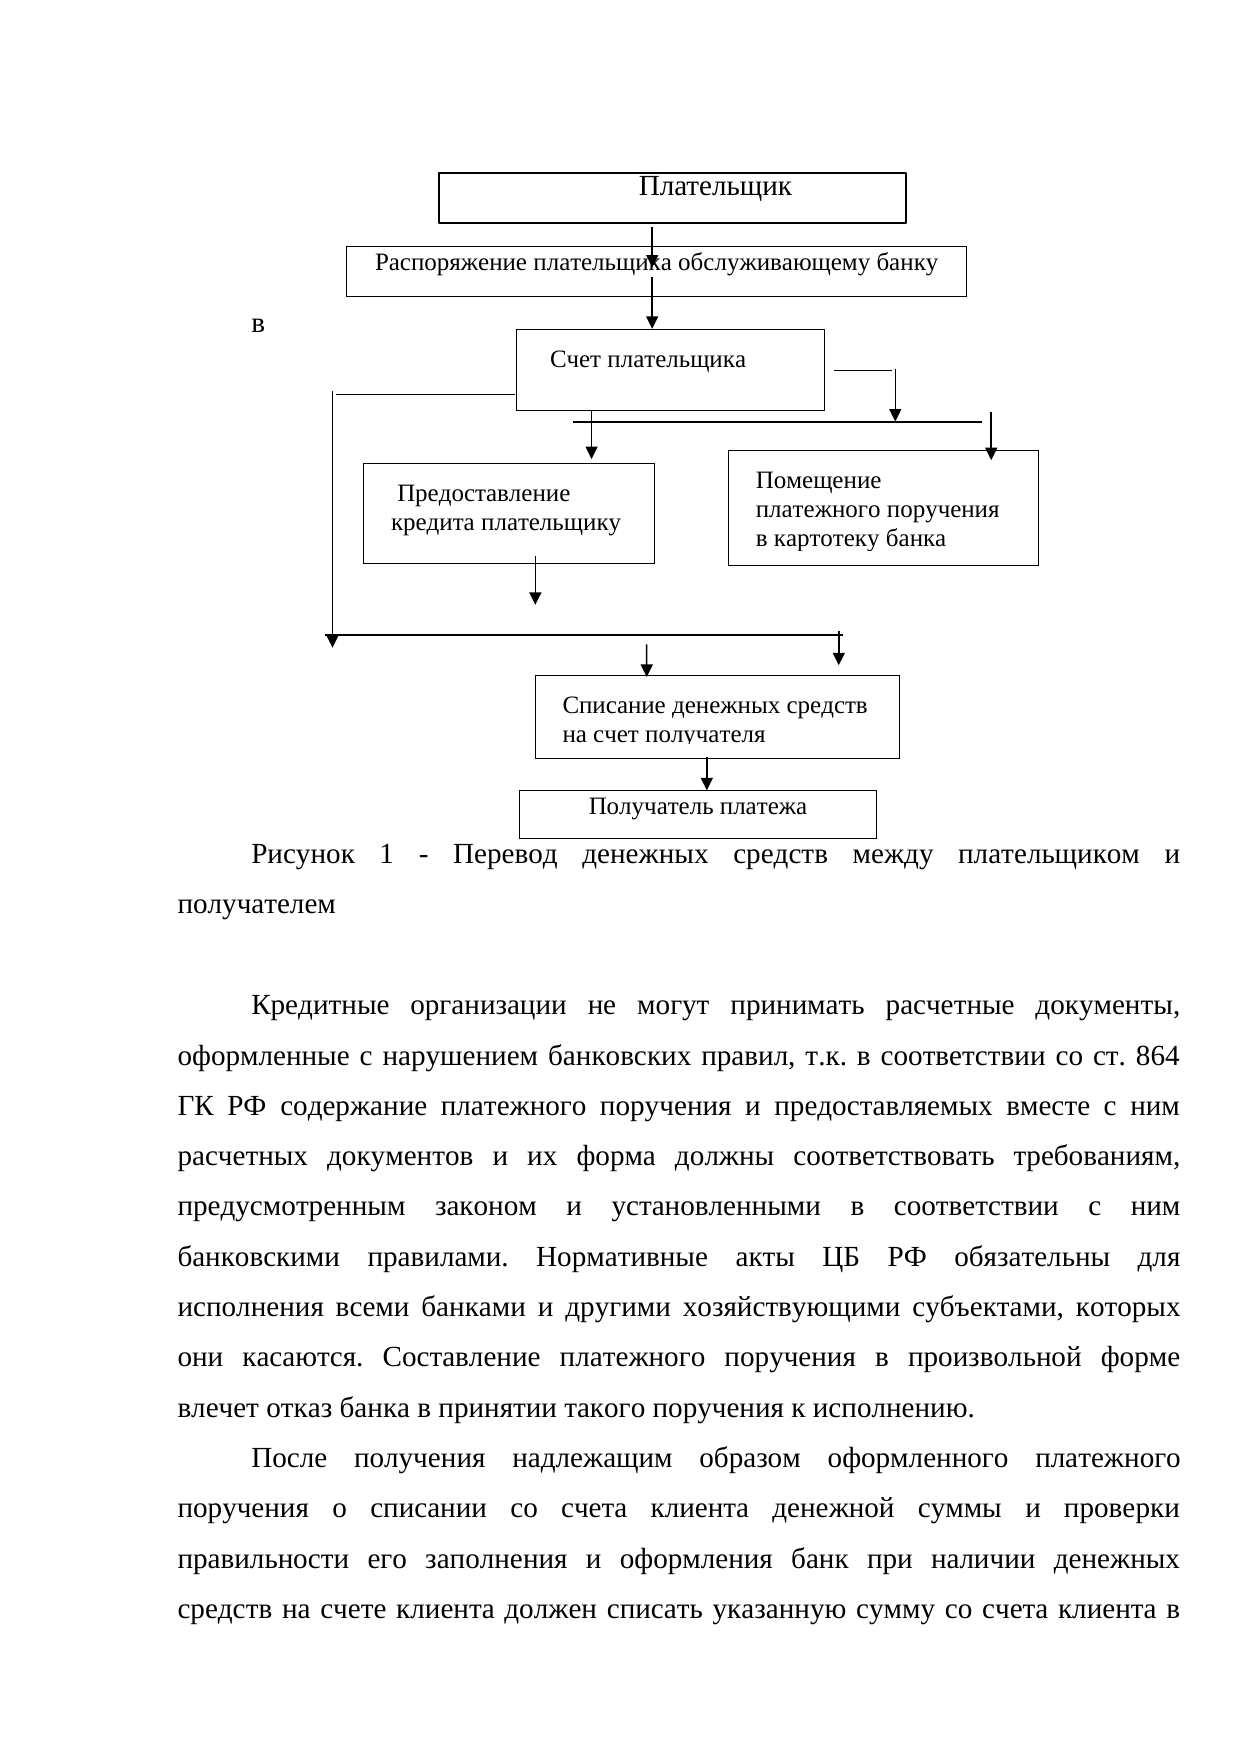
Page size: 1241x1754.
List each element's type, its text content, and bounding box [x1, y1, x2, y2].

text в [653, 305, 1181, 338]
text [177, 1440, 1181, 1624]
subtitle Плательщик [177, 168, 1181, 202]
text Кредитные организации не могут принимать расчетные документы, оформленные с нарушением банковских правил, т.к. в соответствии со ст. 864 ГК РФ содержание платежного поручения и предоставляемых вместе с ним расчетных документов и их форма должны соответствовать требованиям, предусмотренным законом и установленными в соответствии с ним банковскими правилами. Нормативные акты ЦБ РФ обязательны для исполнения всеми банками и другими хозяйствующими субъектами, которых они касаются. Составление платежного поручения в произвольной форме влечет отказ банка в принятии такого поручения к исполнению. [177, 987, 1181, 1423]
text Рисунок 1 - Перевод денежных средств между плательщиком и получателем [177, 836, 1181, 920]
text в [177, 305, 651, 338]
